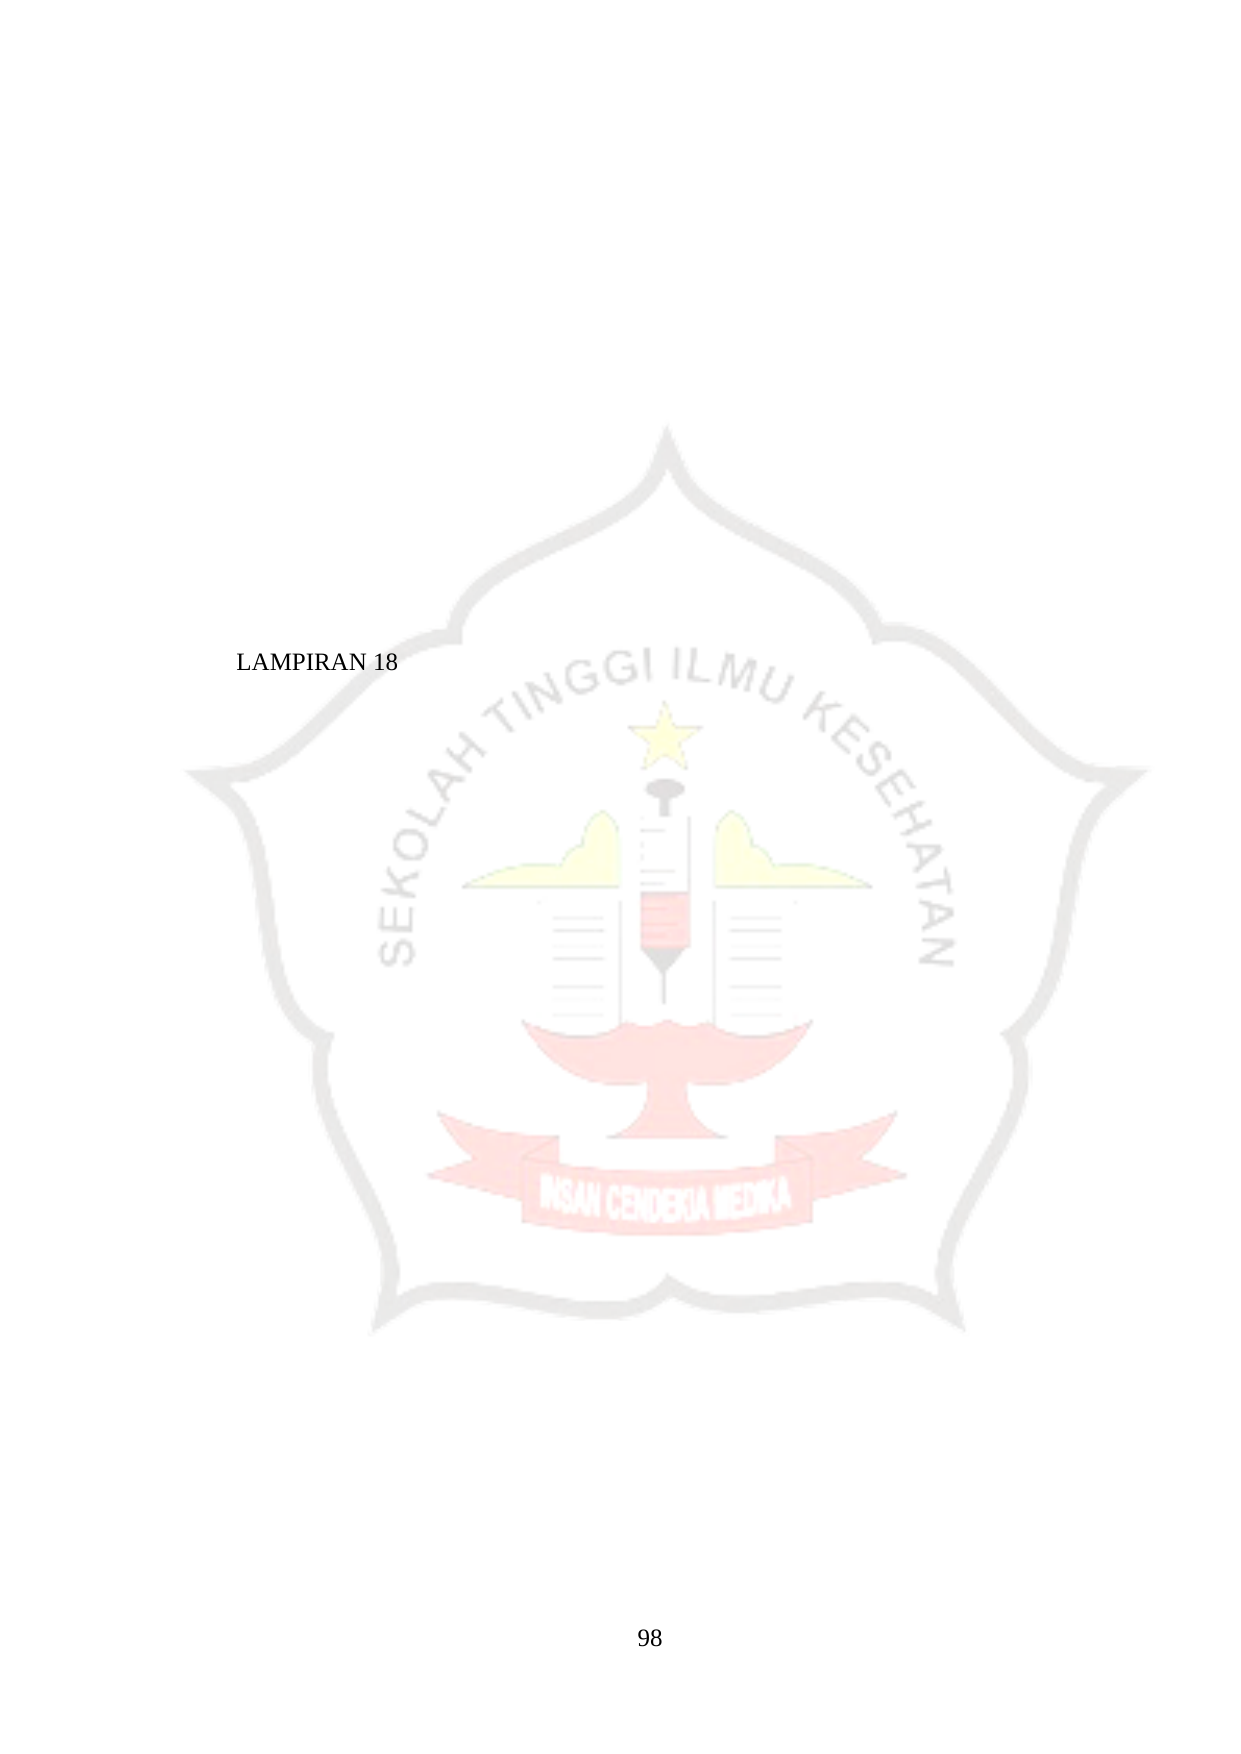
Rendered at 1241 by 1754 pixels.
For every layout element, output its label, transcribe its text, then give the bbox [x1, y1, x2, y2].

text LAMPIRAN 18 [236, 647, 1063, 676]
